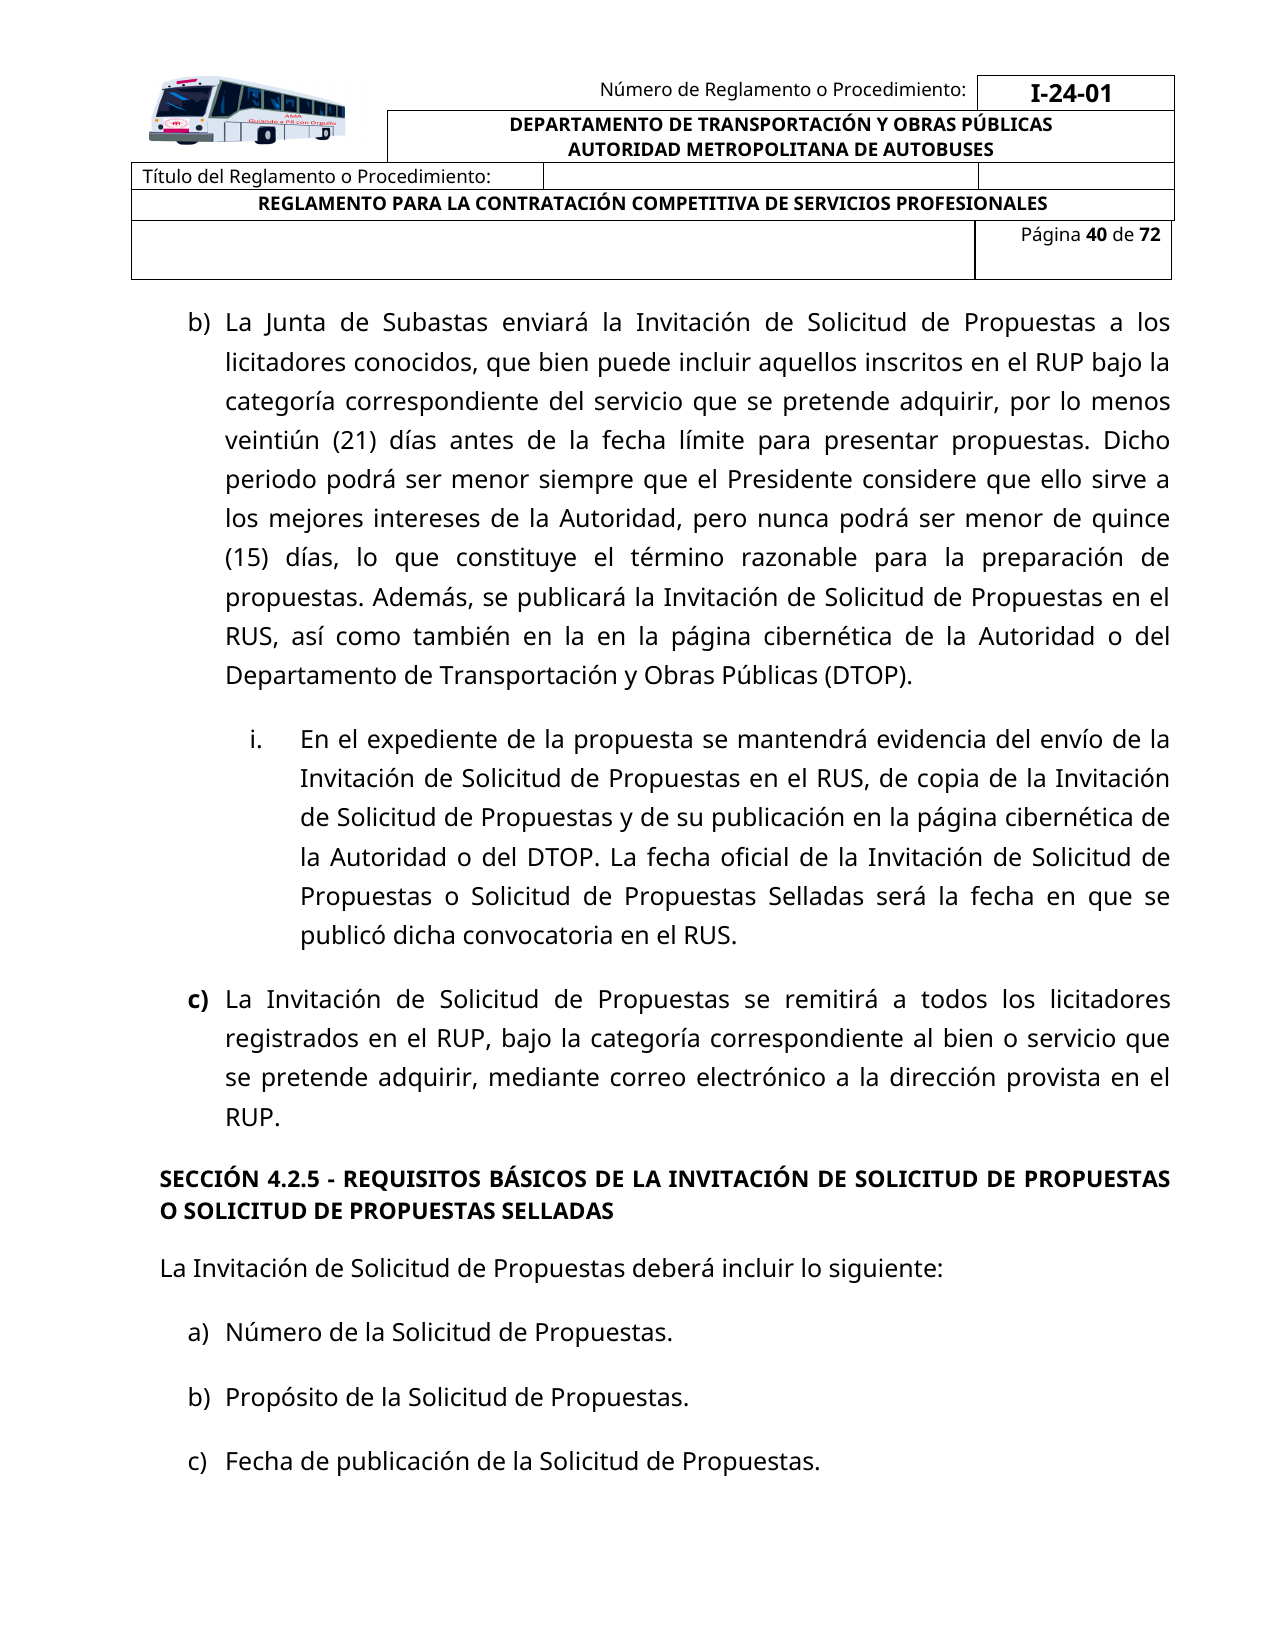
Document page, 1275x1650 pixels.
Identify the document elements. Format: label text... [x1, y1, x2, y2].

list En el expediente de la propuesta se mantendrá evidencia del envío de la Invitación de Solicitud de Propuestas en el RUS, de copia de la Invitación de Solicitud de Propuestas y de su publicación en la página cibernética de la Autoridad o del DTOP. La fecha oficial de la Invitación de Solicitud de Propuestas o Solicitud de Propuestas Selladas será la fecha en que se publicó dicha convocatoria en el RUS. [262, 722, 1172, 952]
list Fecha de publicación de la Solicitud de Propuestas. [187, 1443, 1172, 1477]
list La Invitación de Solicitud de Propuestas se remitirá a todos los licitadores registrados en el RUP, bajo la categoría correspondiente al bien o servicio que se pretende adquirir, mediante correo electrónico a la dirección provista en el RUP. [187, 982, 1172, 1133]
list Propósito de la Solicitud de Propuestas. [187, 1379, 1172, 1413]
list Número de la Solicitud de Propuestas. [187, 1315, 1172, 1349]
subtitle SECCIÓN 4.2.5 - REQUISITOS BÁSICOS DE LA INVITACIÓN DE SOLICITUD DE PROPUESTAS O SOLICITUD DE PROPUESTAS SELLADAS [159, 1163, 1172, 1226]
picture [148, 76, 371, 145]
list La Junta de Subastas enviará la Invitación de Solicitud de Propuestas a los licitadores conocidos, que bien puede incluir aquellos inscritos en el RUP bajo la categoría correspondiente del servicio que se pretende adquirir, por lo menos veintiún (21) días antes de la fecha límite para presentar propuestas. Dicho periodo podrá ser menor siempre que el Presidente considere que ello sirve a los mejores intereses de la Autoridad, pero nunca podrá ser menor de quince (15) días, lo que constituye el término razonable para la preparación de propuestas. Además, se publicará la Invitación de Solicitud de Propuestas en el RUS, así como también en la en la página cibernética de la Autoridad o del Departamento de Transportación y Obras Públicas (DTOP). [187, 305, 1172, 692]
text La Invitación de Solicitud de Propuestas deberá incluir lo siguiente: [159, 1251, 1172, 1285]
